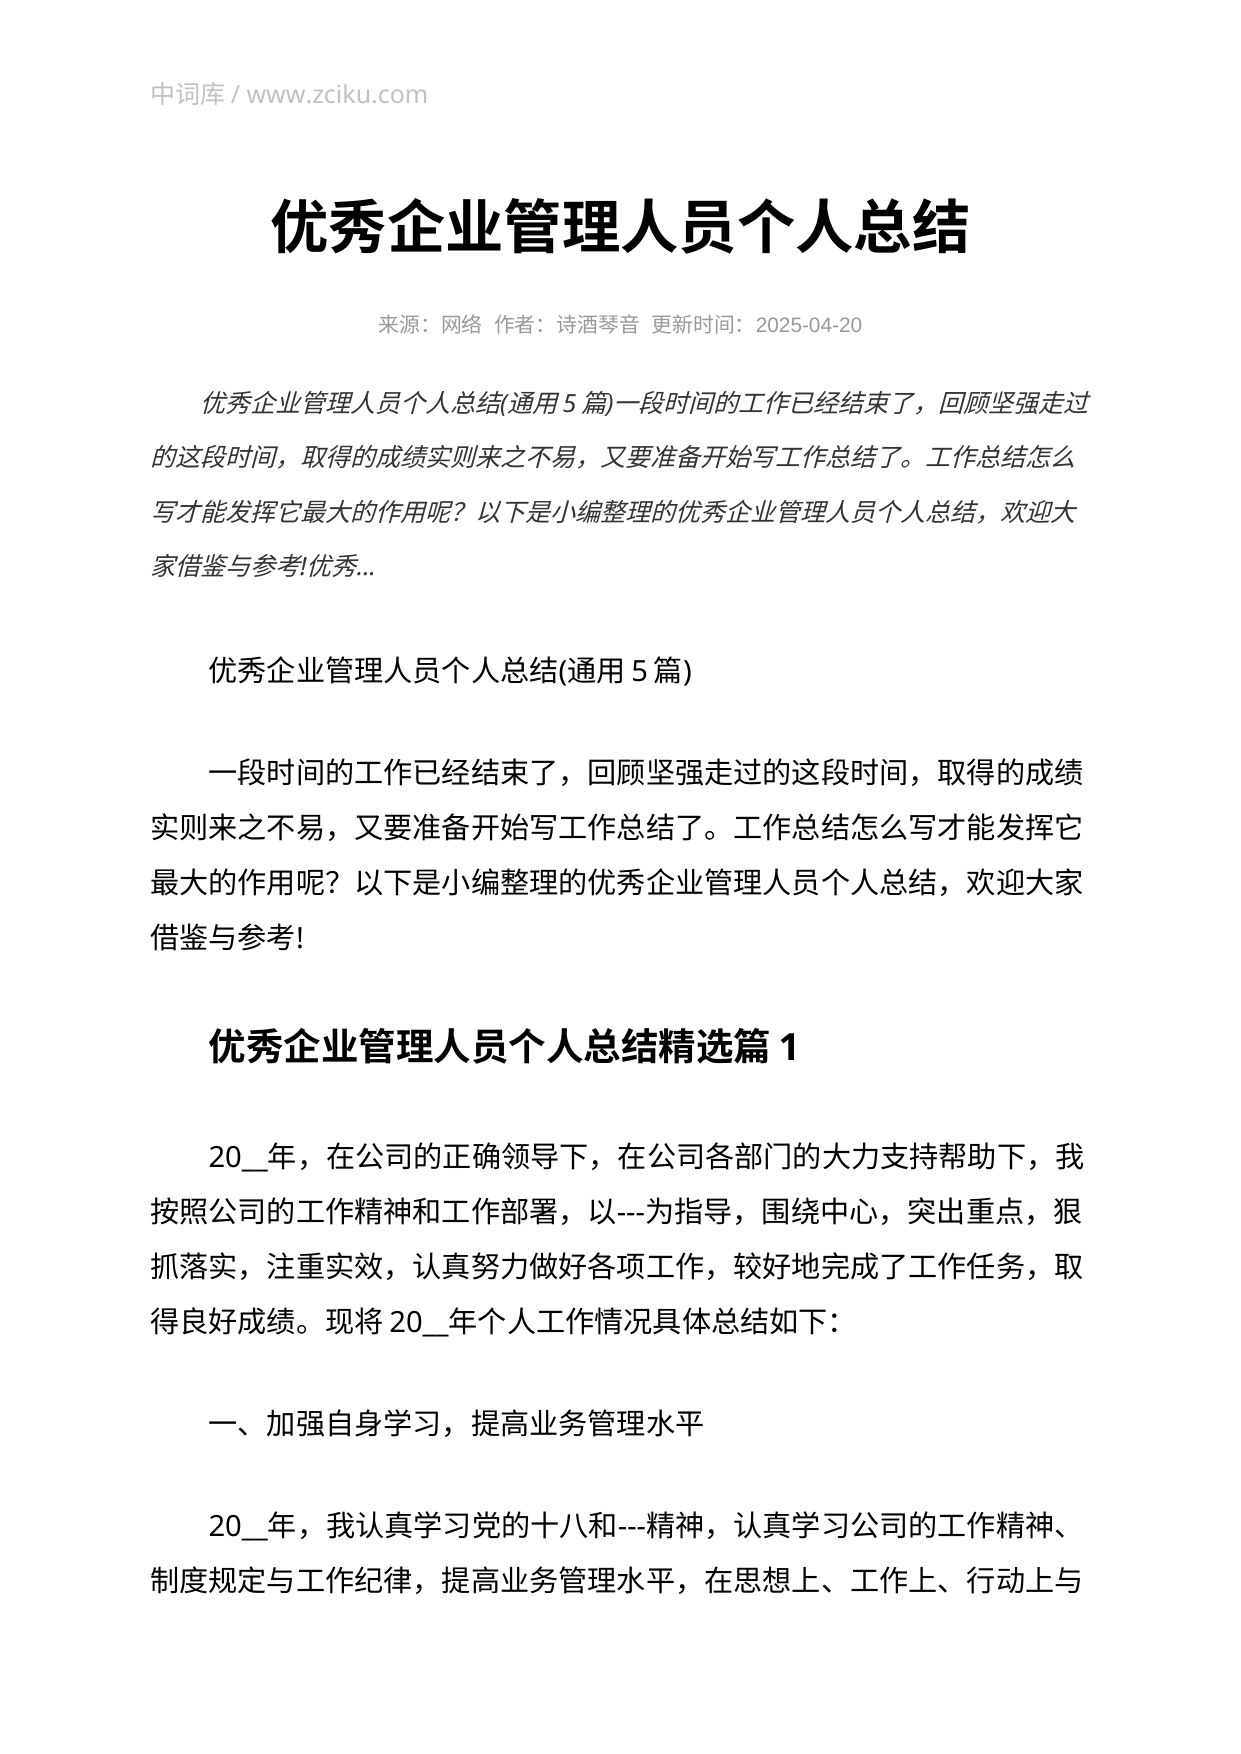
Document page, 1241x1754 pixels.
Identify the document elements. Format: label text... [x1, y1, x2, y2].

text 一段时间的工作已经结束了，回顾坚强走过的这段时间，取得的成绩实则来之不易，又要准备开始写工作总结了。工作总结怎么写才能发挥它最大的作用呢？以下是小编整理的优秀企业管理人员个人总结，欢迎大家借鉴与参考! [150, 750, 1090, 957]
subtitle 优秀企业管理人员个人总结 [150, 181, 1090, 266]
text 优秀企业管理人员个人总结(通用5篇) [150, 648, 1090, 690]
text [150, 1503, 1090, 1600]
text 20__年，在公司的正确领导下，在公司各部门的大力支持帮助下，我按照公司的工作精神和工作部署，以---为指导，围绕中心，突出重点，狠抓落实，注重实效，认真努力做好各项工作，较好地完成了工作任务，取得良好成绩。现将20__年个人工作情况具体总结如下： [150, 1134, 1090, 1341]
text 优秀企业管理人员个人总结精选篇1 [150, 1016, 1090, 1071]
text 来源：网络 作者：诗酒琴音 更新时间：2025-04-20 [150, 313, 1090, 337]
text 一、加强自身学习，提高业务管理水平 [150, 1401, 1090, 1443]
text 优秀企业管理人员个人总结(通用5篇)一段时间的工作已经结束了，回顾坚强走过的这段时间，取得的成绩实则来之不易，又要准备开始写工作总结了。工作总结怎么写才能发挥它最大的作用呢？以下是小编整理的优秀企业管理人员个人总结，欢迎大家借鉴与参考!优秀... [150, 383, 1090, 583]
